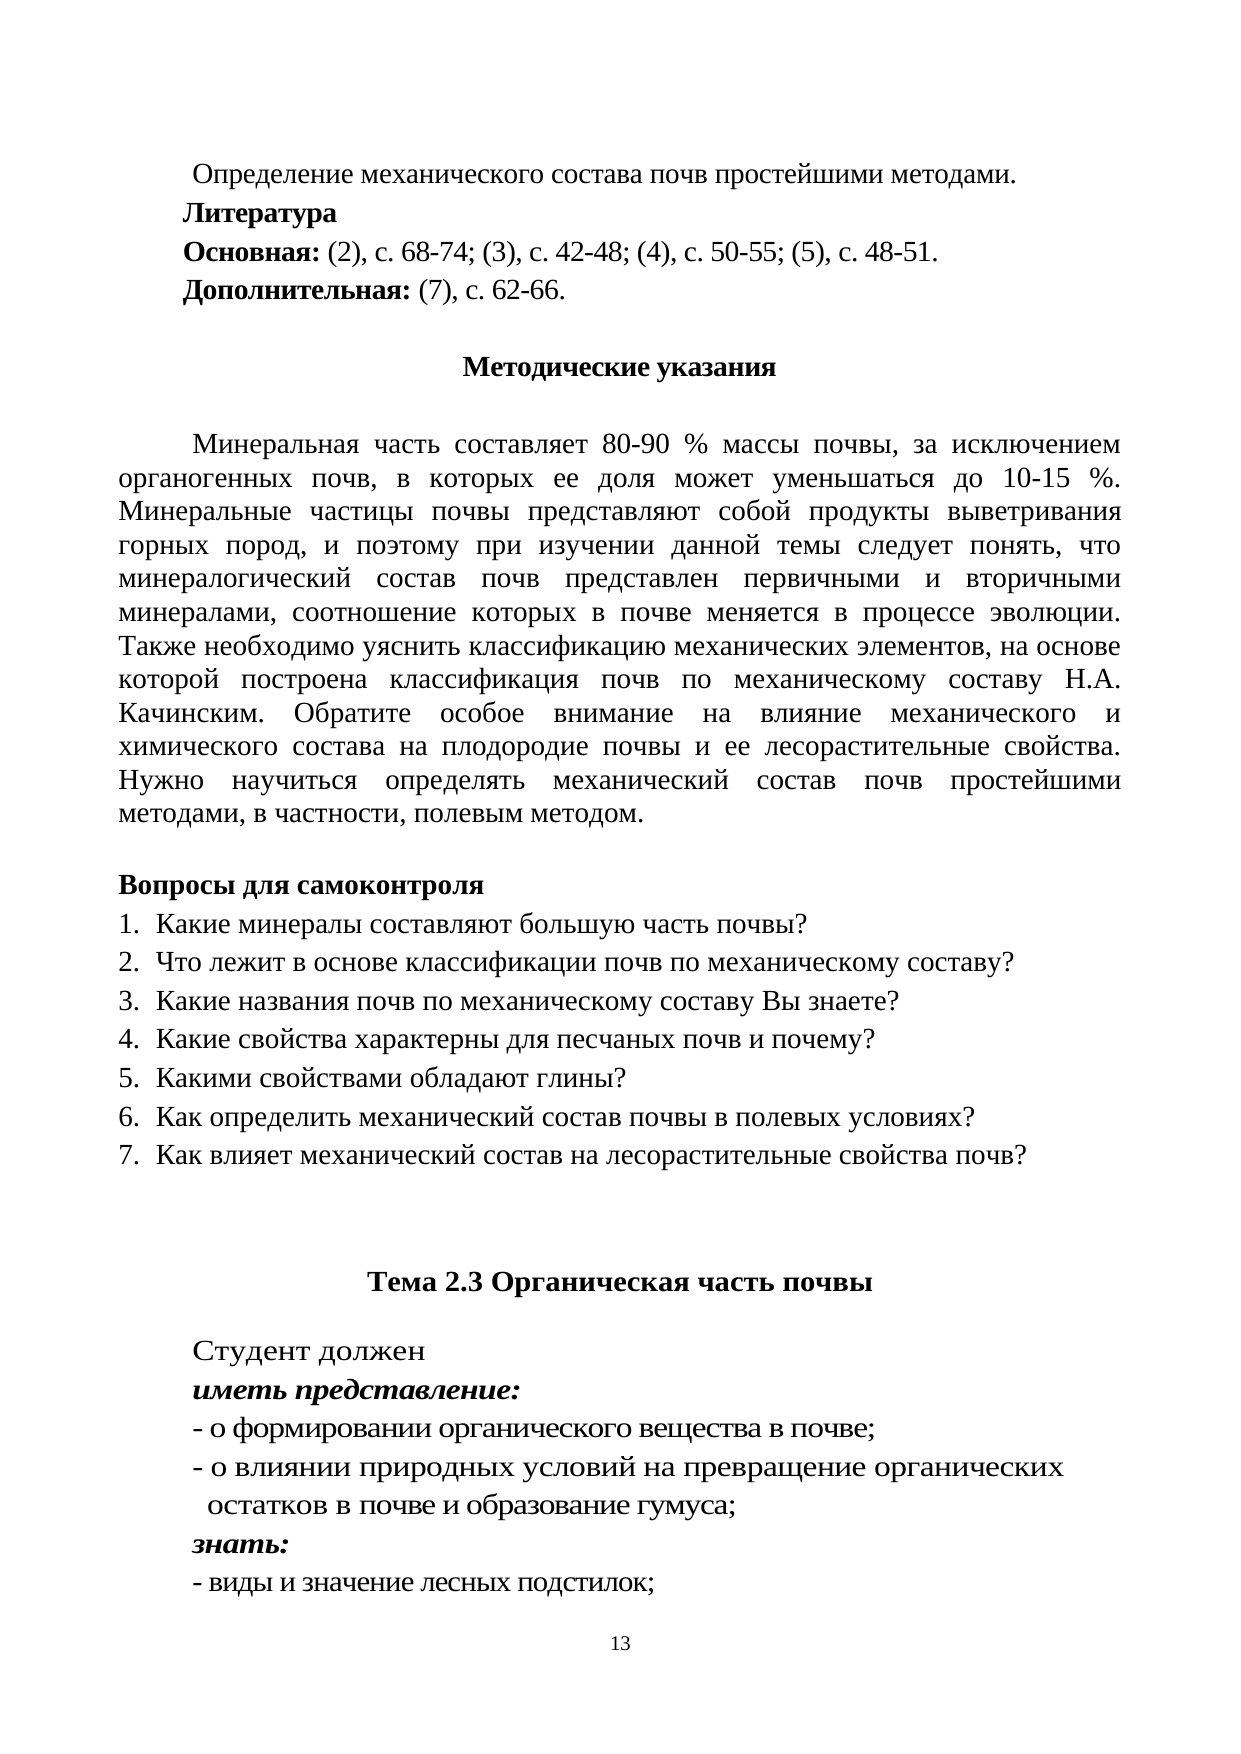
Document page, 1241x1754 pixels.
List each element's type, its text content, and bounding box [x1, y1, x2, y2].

text Дополнительная: (7), с. 62-66. [129, 272, 1121, 306]
text Методические указания [118, 349, 1121, 383]
subtitle Тема 2.3 Органическая часть почвы [118, 1264, 1122, 1298]
text Основная: (2), с. 68-74; (3), с. 42-48; (4), с. 50-55; (5), с. 48-51. [129, 234, 1121, 267]
text - о влиянии природных условий на превращение органических остатков в почве и образование гумуса; [192, 1449, 1122, 1521]
text Минеральная часть составляет 80-90 % массы почвы, за исключением органогенных почв, в которых ее доля может уменьшаться до 10-15 %. Минеральные частицы почвы представляют собой продукты выветривания горных пород, и поэтому при изучении данной темы следует понять, что минералогический состав почв представлен первичными и вторичными минералами, соотношение которых в почве меняется в процессе эволюции. Также необходимо уяснить классификацию механических элементов, на основе которой построена классификация почв по механическому составу Н.А. Качинским. Обратите особое внимание на влияние механического и химического состава на плодородие почвы и ее лесорастительные свойства. Нужно научиться определять механический состав почв простейшими методами, в частности, полевым методом. [118, 426, 1122, 829]
list Как определить механический состав почвы в полевых условиях? [118, 1099, 1122, 1132]
list Как влияет механический состав на лесорастительные свойства почв? [118, 1137, 1122, 1171]
text Определение механического состава почв простейшими методами. [119, 157, 1118, 190]
list Какие минералы составляют большую часть почвы? [118, 906, 1122, 939]
list Какими свойствами обладают глины? [118, 1060, 1122, 1094]
list Какие названия почв по механическому составу Вы знаете? [118, 983, 1122, 1017]
list Какие свойства характерны для песчаных почв и почему? [118, 1022, 1122, 1055]
list Что лежит в основе классификации почв по механическому составу? [118, 944, 1122, 978]
text - о формировании органического вещества в почве; [119, 1410, 1122, 1444]
text - виды и значение лесных подстилок; [119, 1564, 1122, 1598]
text иметь представление: [173, 1372, 690, 1405]
text Вопросы для самоконтроля [118, 867, 1121, 901]
text Литература [129, 195, 1121, 229]
text Студент должен [118, 1333, 1122, 1367]
text знать: [118, 1526, 1122, 1559]
